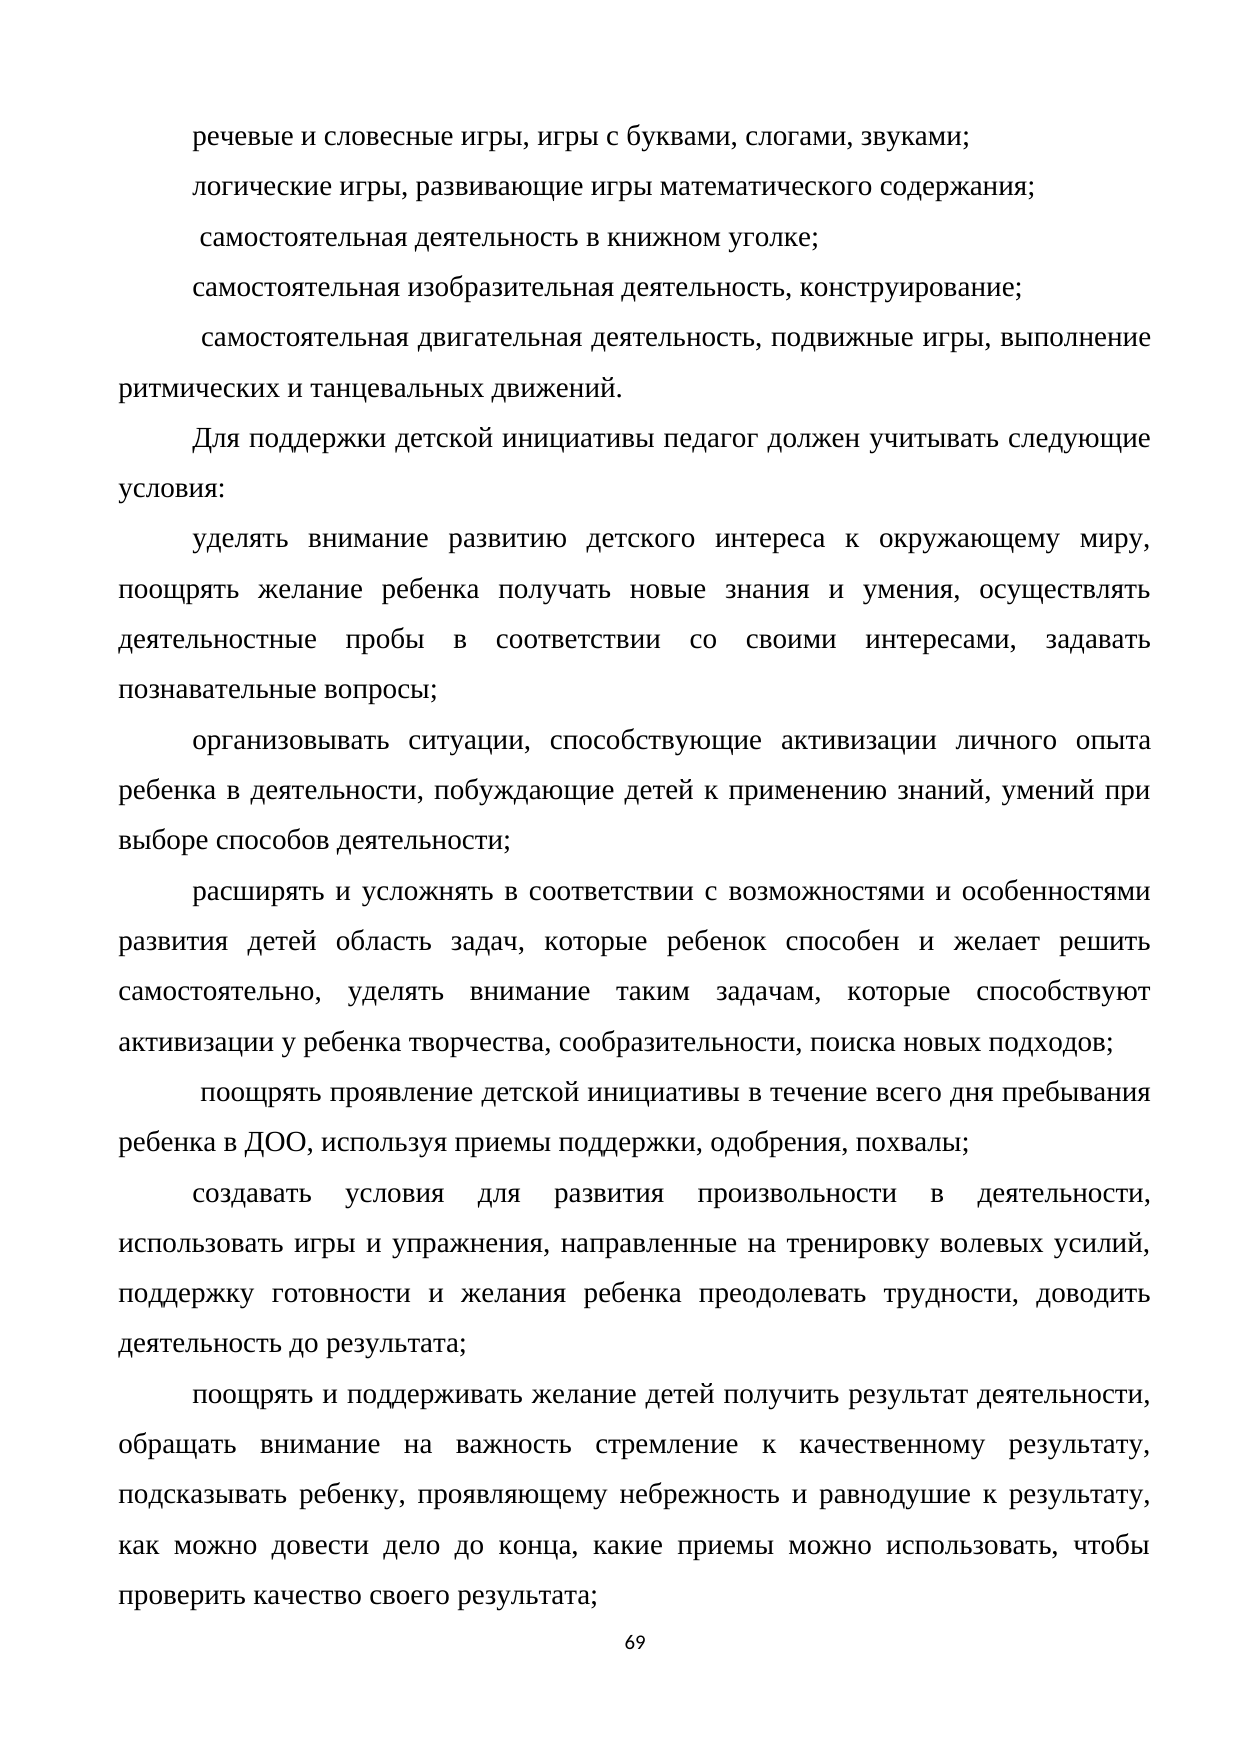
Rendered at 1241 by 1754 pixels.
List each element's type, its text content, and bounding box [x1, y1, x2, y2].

text уделять внимание развитию детского интереса к окружающему миру, поощрять желание ребенка получать новые знания и умения, осуществлять деятельностные пробы в соответствии со своими интересами, задавать познавательные вопросы; [118, 521, 1152, 705]
text Для поддержки детской инициативы педагог должен учитывать следующие условия: [118, 420, 1152, 504]
text расширять и усложнять в соответствии с возможностями и особенностями развития детей область задач, которые ребенок способен и желает решить самостоятельно, уделять внимание таким задачам, которые способствуют активизации у ребенка творчества, сообразительности, поиска новых подходов; [118, 873, 1152, 1057]
text поощрять и поддерживать желание детей получить результат деятельности, обращать внимание на важность стремление к качественному результату, подсказывать ребенку, проявляющему небрежность и равнодушие к результату, как можно довести дело до конца, какие приемы можно использовать, чтобы проверить качество своего результата; [118, 1376, 1152, 1611]
text самостоятельная двигательная деятельность, подвижные игры, выполнение ритмических и танцевальных движений. [118, 319, 1152, 403]
text речевые и словесные игры, игры с буквами, слогами, звуками; [118, 118, 1152, 152]
text самостоятельная деятельность в книжном уголке; [118, 219, 1152, 252]
text создавать условия для развития произвольности в деятельности, использовать игры и упражнения, направленные на тренировку волевых усилий, поддержку готовности и желания ребенка преодолевать трудности, доводить деятельность до результата; [118, 1175, 1152, 1359]
text поощрять проявление детской инициативы в течение всего дня пребывания ребенка в ДОО, используя приемы поддержки, одобрения, похвалы; [118, 1074, 1152, 1158]
text логические игры, развивающие игры математического содержания; [118, 168, 1152, 202]
text организовывать ситуации, способствующие активизации личного опыта ребенка в деятельности, побуждающие детей к применению знаний, умений при выборе способов деятельности; [118, 722, 1152, 856]
text самостоятельная изобразительная деятельность, конструирование; [118, 269, 1152, 303]
